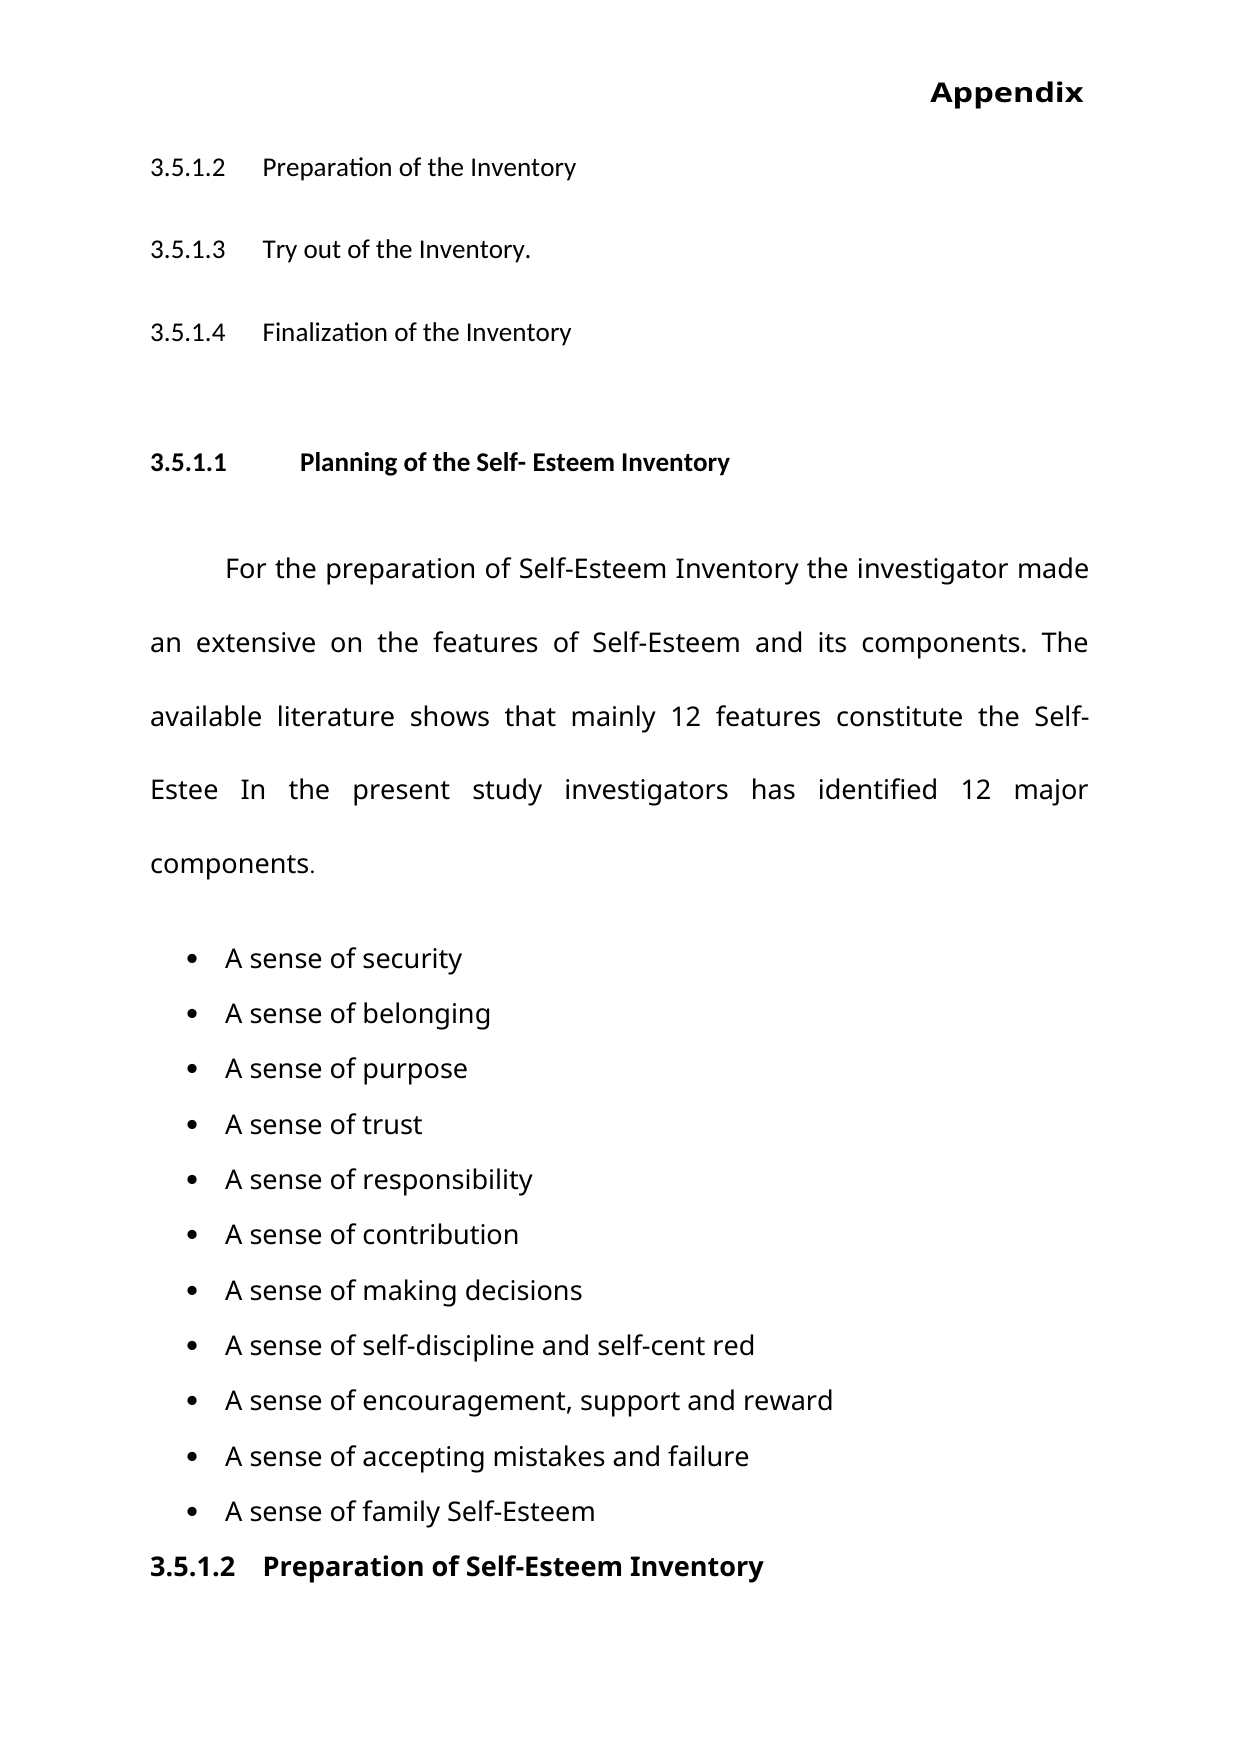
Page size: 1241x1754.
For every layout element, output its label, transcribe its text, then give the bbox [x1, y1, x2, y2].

list A sense of self-discipline and self-cent red [187, 1326, 1090, 1363]
list A sense of encouragement, support and reward [187, 1382, 1090, 1418]
text 3.5.1.1 Planning of the Self- Esteem Inventory [150, 445, 1090, 478]
list A sense of security [187, 939, 1090, 976]
list A sense of making decisions [187, 1271, 1090, 1308]
list A sense of purpose [187, 1050, 1090, 1087]
list A sense of accepting mistakes and failure [187, 1437, 1090, 1474]
list A sense of contribution [187, 1216, 1090, 1253]
text 3.5.1.2 Preparation of the Inventory [150, 150, 1090, 183]
list A sense of belonging [187, 994, 1090, 1031]
list A sense of responsibility [187, 1160, 1090, 1197]
list A sense of trust [187, 1105, 1090, 1142]
list A sense of family Self-Esteem [187, 1492, 1090, 1529]
list Preparation of Self-Esteem Inventory [150, 1548, 1090, 1584]
text For the preparation of Self-Esteem Inventory the investigator made an extensive on the features of Self-Esteem and its components. The available literature shows that mainly 12 features constitute the Self-Estee In the present study investigators has identified 12 major components. [150, 549, 1090, 881]
text 3.5.1.3 Try out of the Inventory. [150, 233, 1090, 266]
text 3.5.1.4 Finalization of the Inventory [150, 315, 1090, 348]
